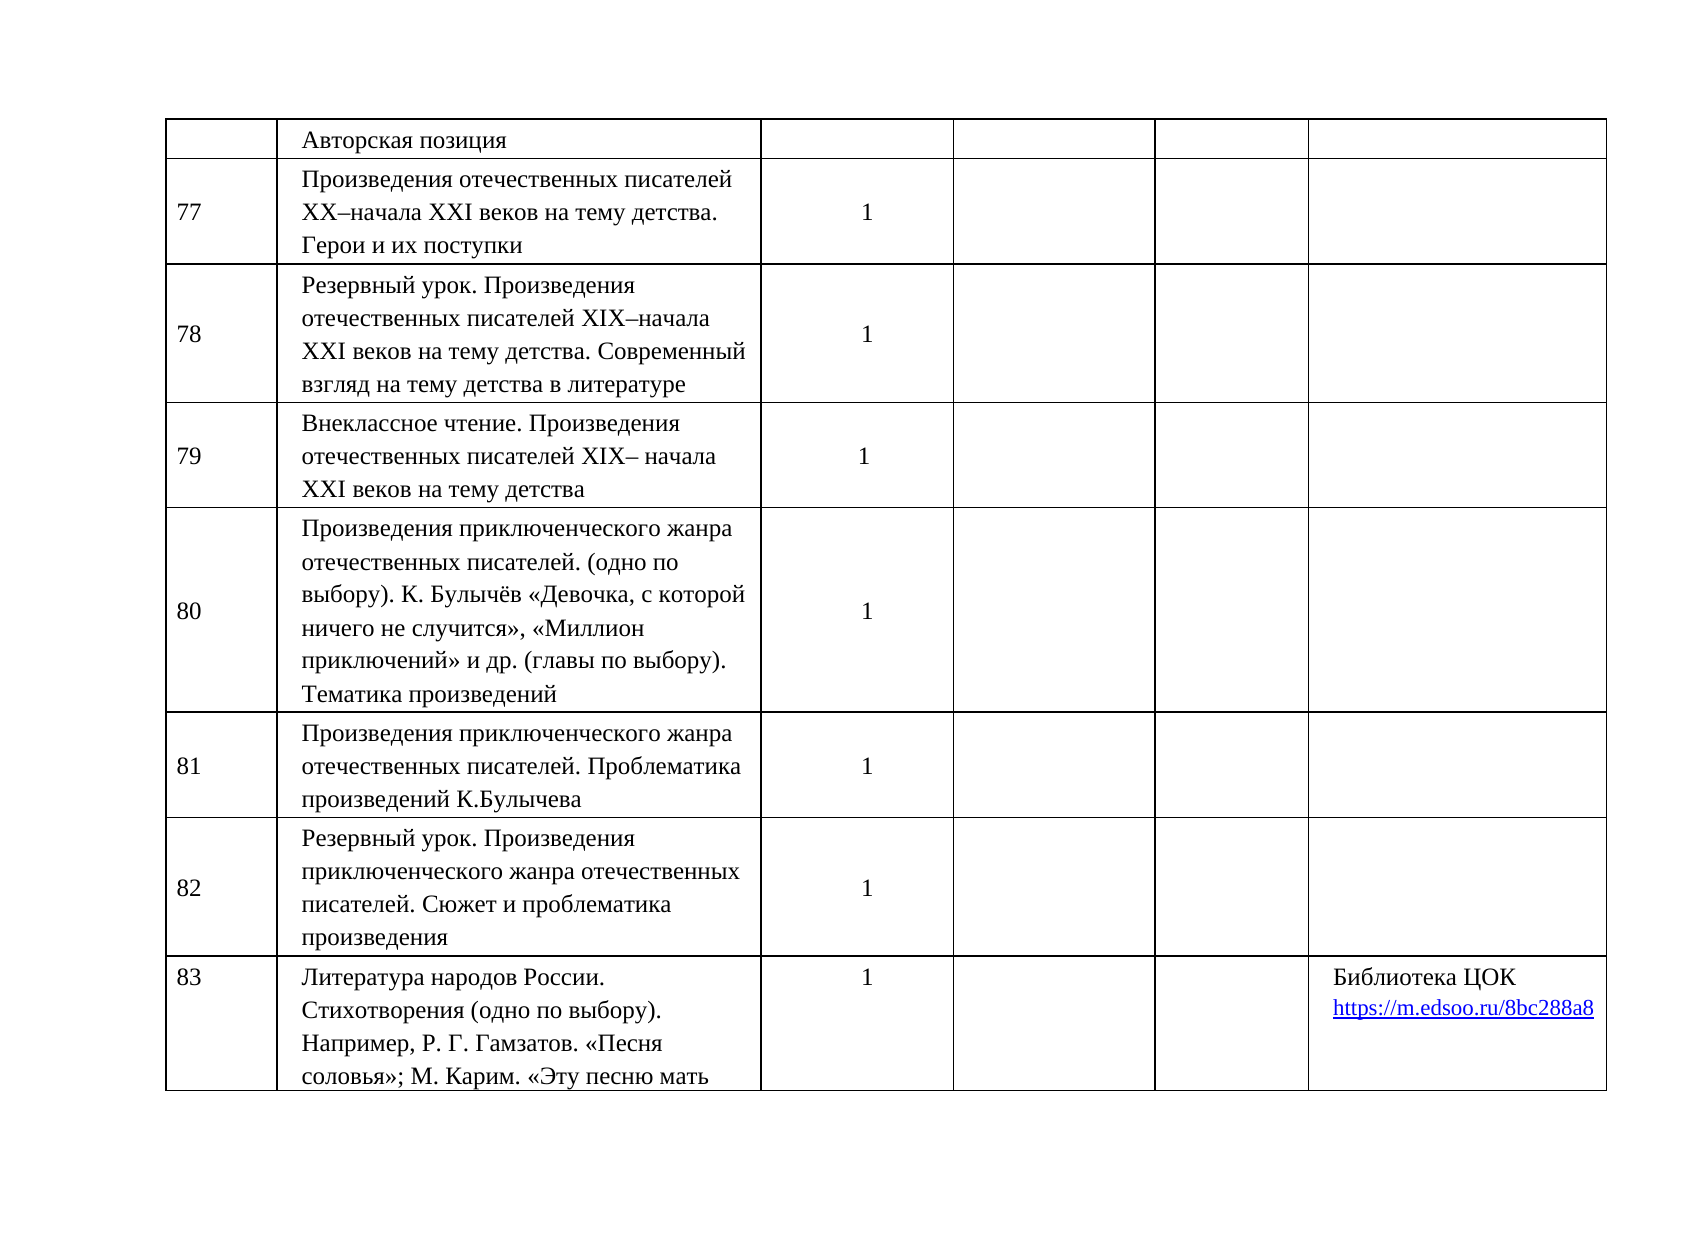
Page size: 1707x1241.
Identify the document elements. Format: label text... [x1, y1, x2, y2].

table_cell [1156, 508, 1308, 711]
table_cell 1 [762, 508, 953, 711]
table_cell 80 [167, 508, 276, 711]
table_cell [1309, 159, 1606, 263]
table_cell [954, 818, 1154, 955]
table_cell [1156, 120, 1308, 157]
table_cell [1309, 957, 1606, 1090]
table_cell [1156, 957, 1308, 1090]
table_cell Резервный урок. Произведения приключенческого жанра отечественных писателей. Сюжет и проблематика произведения [278, 818, 760, 955]
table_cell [278, 957, 760, 1090]
table_cell 82 [167, 818, 276, 955]
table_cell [1309, 120, 1606, 157]
table_cell 78 [167, 265, 276, 401]
table_cell [1156, 403, 1308, 507]
table_cell Произведения приключенческого жанра отечественных писателей. Проблематика произведений К.Булычева [278, 713, 760, 817]
table_cell 1 [762, 713, 953, 817]
table_cell [1309, 508, 1606, 711]
table_cell [1156, 159, 1308, 263]
table_cell [954, 265, 1154, 401]
table_cell [954, 120, 1154, 157]
table_cell [954, 713, 1154, 817]
table_cell 79 [167, 403, 276, 507]
table_cell [1156, 265, 1308, 401]
table_cell 1 [762, 403, 953, 507]
table_cell [954, 508, 1154, 711]
table_cell 76 [167, 120, 276, 157]
table_cell 1 [762, 159, 953, 263]
table_cell Резервный урок. Произведения отечественных писателей XIX–начала XXI веков на тему детства. Современный взгляд на тему детства в литературе [278, 265, 760, 401]
table_cell 1 [762, 120, 953, 157]
table_cell [1309, 818, 1606, 955]
table_cell 1 [762, 818, 953, 955]
table_cell [1309, 265, 1606, 401]
table_cell Произведения отечественных писателей XX–начала XXI веков на тему детства. Герои и их поступки [278, 159, 760, 263]
table_cell [954, 957, 1154, 1090]
table_cell [1156, 713, 1308, 817]
table_cell [1156, 818, 1308, 955]
table_cell Произведения приключенческого жанра отечественных писателей. (одно по выбору). К. Булычёв «Девочка, с которой ничего не случится», «Миллион приключений» и др. (главы по выбору). Тематика произведений [278, 508, 760, 711]
table_cell 83 [167, 957, 276, 1090]
table_cell Внеклассное чтение. Произведения отечественных писателей XIX– начала XXI веков на тему детства [278, 403, 760, 507]
table_cell 81 [167, 713, 276, 817]
table_cell [1309, 713, 1606, 817]
table_cell [954, 403, 1154, 507]
table_cell [954, 159, 1154, 263]
table_cell [1309, 403, 1606, 507]
table_cell 1 [762, 957, 953, 1090]
table_cell 77 [167, 159, 276, 263]
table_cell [278, 120, 760, 157]
table_cell 1 [762, 265, 953, 401]
